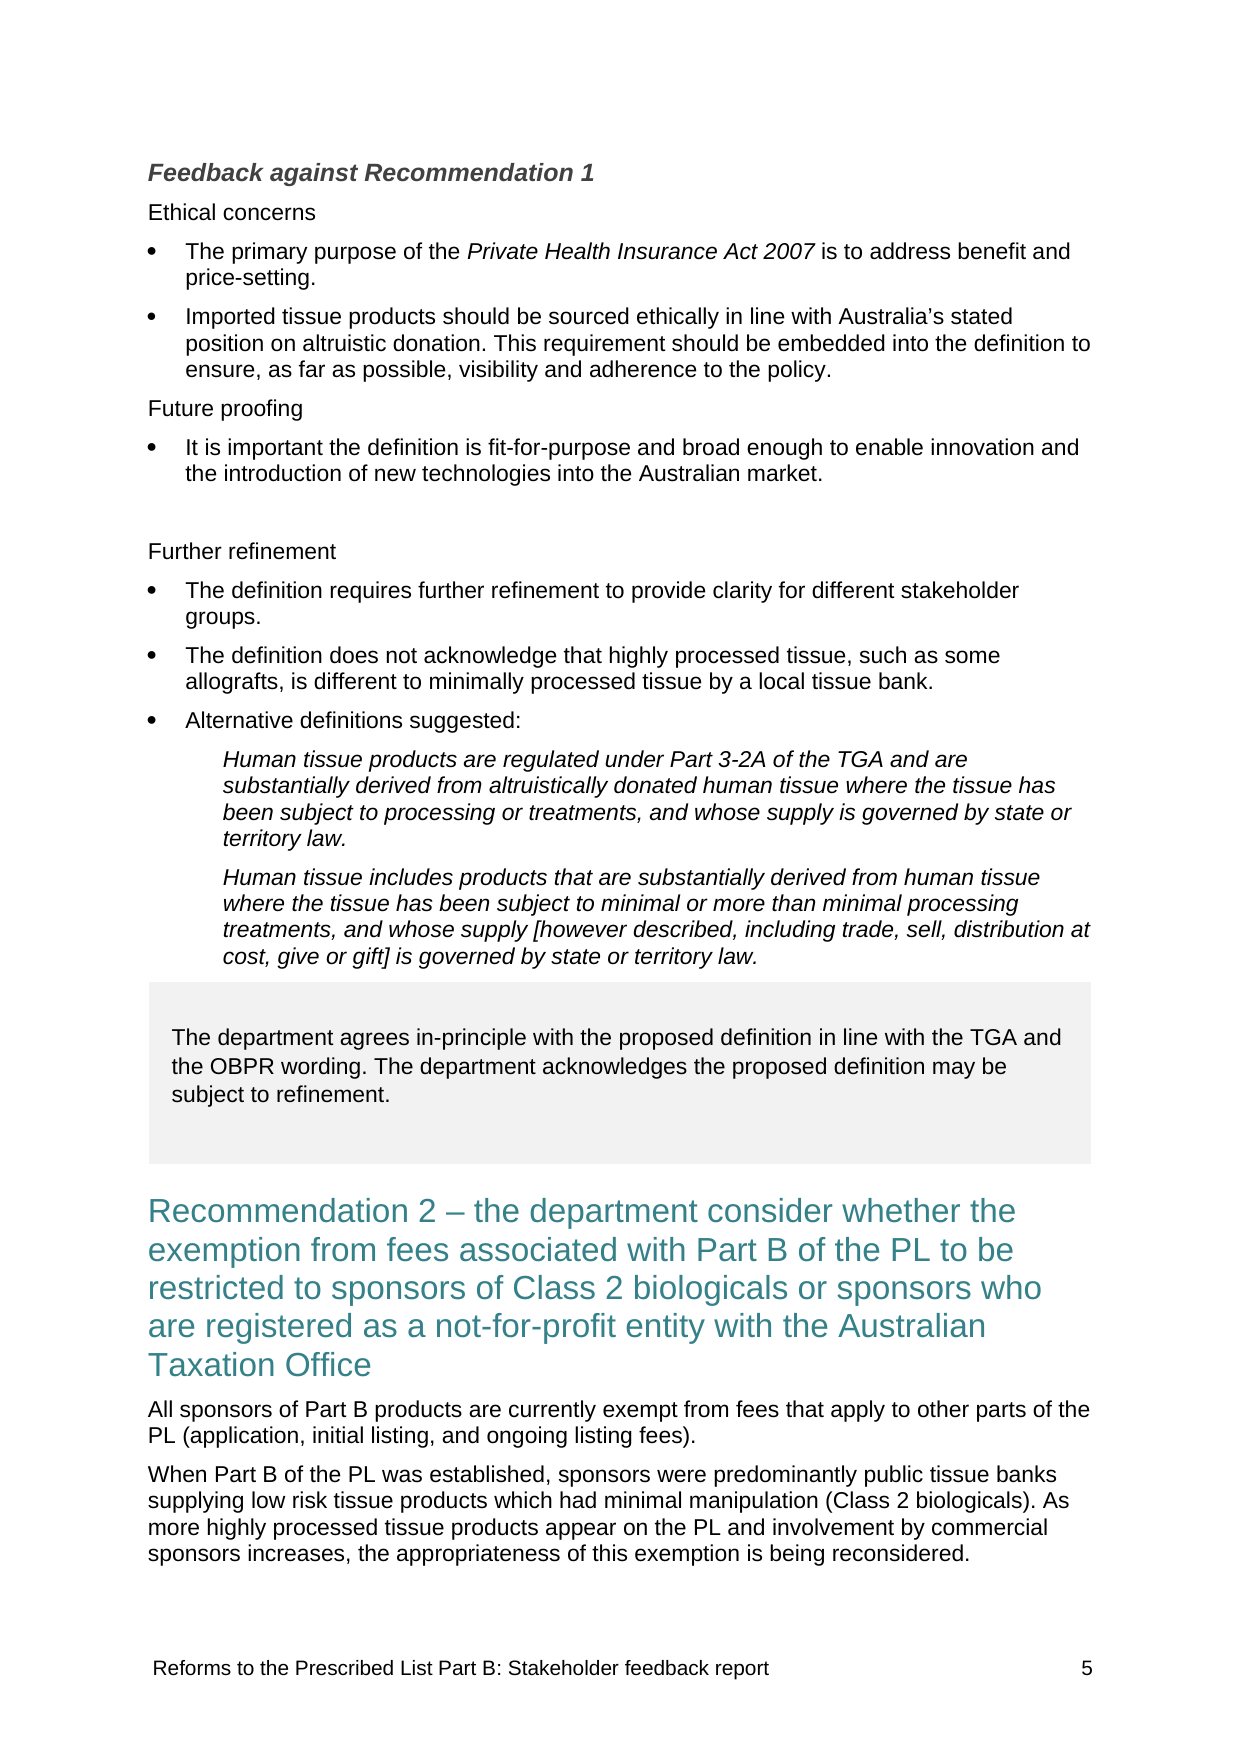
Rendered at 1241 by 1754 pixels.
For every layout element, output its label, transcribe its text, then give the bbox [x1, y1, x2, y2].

text Human tissue products are regulated under Part 3-2A of the TGA and are substantially derived from altruistically donated human tissue where the tissue has been subject to processing or treatments, and whose supply is governed by state or territory law. [223, 746, 1092, 851]
list Imported tissue products should be sourced ethically in line with Australia’s stated position on altruistic donation. This requirement should be embedded into the definition to ensure, as far as possible, visibility and adherence to the policy. [148, 303, 1092, 382]
list The primary purpose of the Private Health Insurance Act 2007 is to address benefit and price-setting. [148, 238, 1092, 291]
text When Part B of the PL was established, sponsors were predominantly public tissue banks supplying low risk tissue products which had minimal manipulation (Class 2 biologicals). As more highly processed tissue products appear on the PL and involvement by commercial sponsors increases, the appropriateness of this exemption is being reconsidered. [148, 1461, 1092, 1567]
text The department agrees in-principle with the proposed definition in line with the TGA and the OBPR wording. The department acknowledges the proposed definition may be subject to refinement. [151, 983, 1090, 1073]
text Ethical concerns [148, 199, 1092, 226]
text Future proofing [148, 395, 1092, 421]
list The definition does not acknowledge that highly processed tissue, such as some allografts, is different to minimally processed tissue by a local tissue bank. [148, 642, 1092, 694]
text Human tissue includes products that are substantially derived from human tissue where the tissue has been subject to minimal or more than minimal processing treatments, and whose supply [however described, including trade, sell, distribution at cost, give or gift] is governed by state or territory law. [223, 864, 1092, 969]
list It is important the definition is fit-for-purpose and broad enough to enable innovation and the introduction of new technologies into the Australian market. [148, 434, 1092, 486]
subtitle Recommendation 2 – the department consider whether the exemption from fees associated with Part B of the PL to be restricted to sponsors of Class 2 biologicals or sponsors who are registered as a not-for-profit entity with the Australian Taxation Office [148, 1191, 1092, 1383]
list The definition requires further refinement to provide clarity for different stakeholder groups. [148, 577, 1092, 629]
subtitle Feedback against Recommendation 1 [148, 158, 1092, 187]
list Alternative definitions suggested: [148, 707, 1092, 733]
text Further refinement [148, 538, 1092, 564]
text All sponsors of Part B products are currently exempt from fees that apply to other parts of the PL (application, initial listing, and ongoing listing fees). [148, 1396, 1092, 1449]
